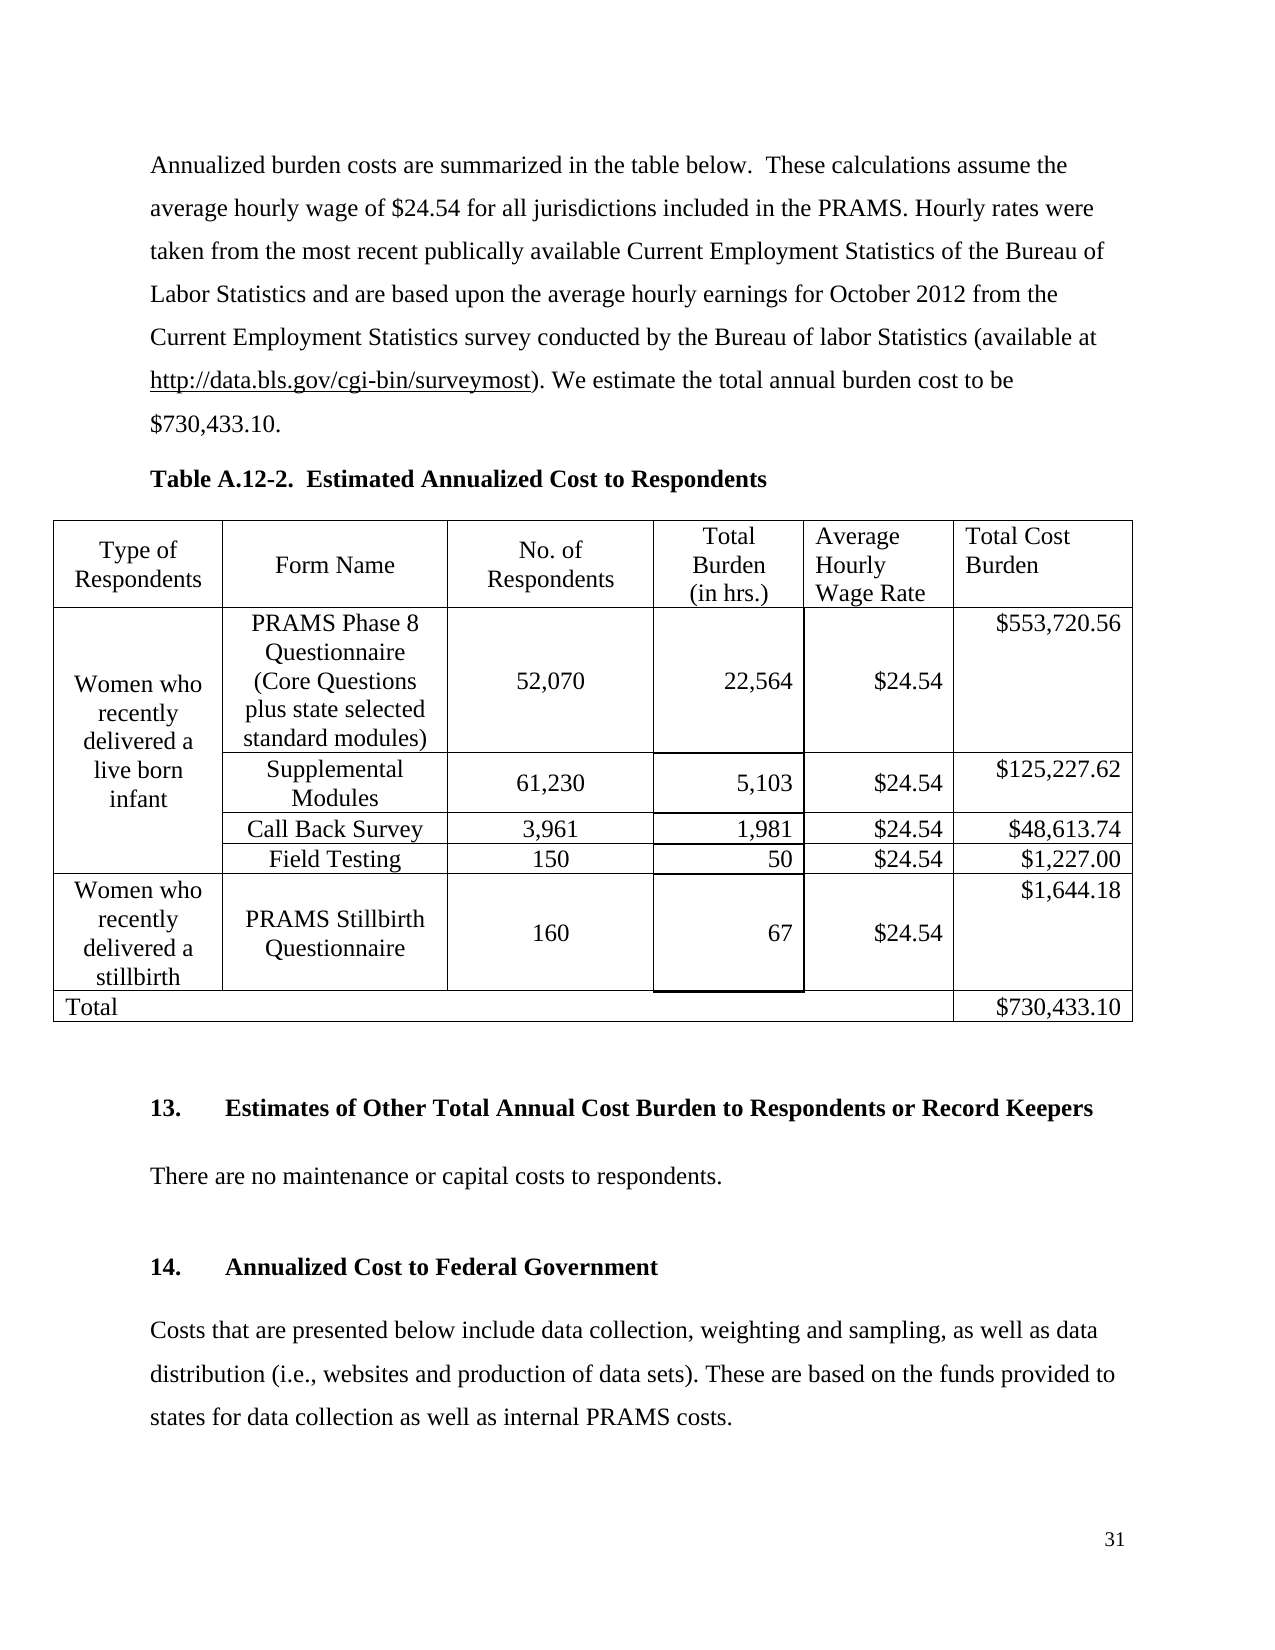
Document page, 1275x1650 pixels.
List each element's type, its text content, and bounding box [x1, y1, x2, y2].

table_cell $1,644.18 [954, 874, 1132, 990]
text There are no maintenance or capital costs to respondents. [150, 1161, 1125, 1189]
table_cell 1,981 [654, 814, 803, 842]
table_cell 50 [654, 845, 803, 873]
table_cell $553,720.56 [954, 608, 1132, 752]
table_cell PRAMS Phase 8 Questionnaire (Core Questions plus state selected standard modules) [223, 608, 447, 752]
table_header Type of Respondents [54, 521, 222, 607]
table_cell 52,070 [448, 608, 653, 752]
table_cell 22,564 [654, 608, 803, 752]
table_cell PRAMS Stillbirth Questionnaire [223, 874, 447, 990]
table_cell 5,103 [654, 754, 803, 812]
table_header Total Cost Burden [954, 521, 1132, 607]
text Table A.12-2. Estimated Annualized Cost to Respondents [150, 464, 1125, 493]
subtitle Estimates of Other Total Annual Cost Burden to Respondents or Record Keepers [150, 1093, 1125, 1122]
table_cell 160 [448, 874, 653, 990]
table_cell 150 [448, 844, 653, 873]
table_cell 3,961 [448, 813, 653, 842]
table_header No. of Respondents [448, 521, 653, 607]
table_cell $730,433.10 [954, 991, 1132, 1021]
table_cell $24.54 [805, 608, 953, 752]
text Costs that are presented below include data collection, weighting and sampling, as well as data distribution (i.e., websites and production of data sets). These are based on the funds provided to states for data collection as well as internal PRAMS costs. [150, 1316, 1125, 1431]
table_cell Supplemental Modules [223, 753, 447, 812]
table_cell $1,227.00 [954, 844, 1132, 873]
table_cell 67 [654, 875, 803, 990]
table_cell Call Back Survey [223, 813, 447, 842]
text Annualized burden costs are summarized in the table below. These calculations assume the average hourly wage of $24.54 for all jurisdictions included in the PRAMS. Hourly rates were taken from the most recent publically available Current Employment Statistics of the Bureau of Labor Statistics and are based upon the average hourly earnings for October 2012 from the Current Employment Statistics survey conducted by the Bureau of labor Statistics (available at http://data.bls.gov/cgi-bin/surveymost). We estimate the total annual burden cost to be $730,433.10. [150, 150, 1125, 437]
table_header Total Burden (in hrs.) [654, 521, 803, 607]
table_header Form Name [223, 521, 447, 607]
table_cell $24.54 [805, 874, 953, 990]
subtitle Annualized Cost to Federal Government [150, 1252, 1125, 1281]
table_header Average Hourly Wage Rate [804, 521, 953, 607]
table_cell $125,227.62 [954, 753, 1132, 812]
table_cell Women who recently delivered a live born infant [54, 608, 222, 873]
table_cell 61,230 [448, 753, 653, 812]
table_cell Field Testing [223, 844, 447, 873]
table_cell $24.54 [805, 844, 953, 873]
table_cell $48,613.74 [954, 813, 1132, 842]
table_cell Women who recently delivered a stillbirth [54, 874, 222, 990]
table_cell Total [54, 991, 953, 1021]
table_cell $24.54 [805, 813, 953, 842]
table_cell $24.54 [805, 753, 953, 812]
